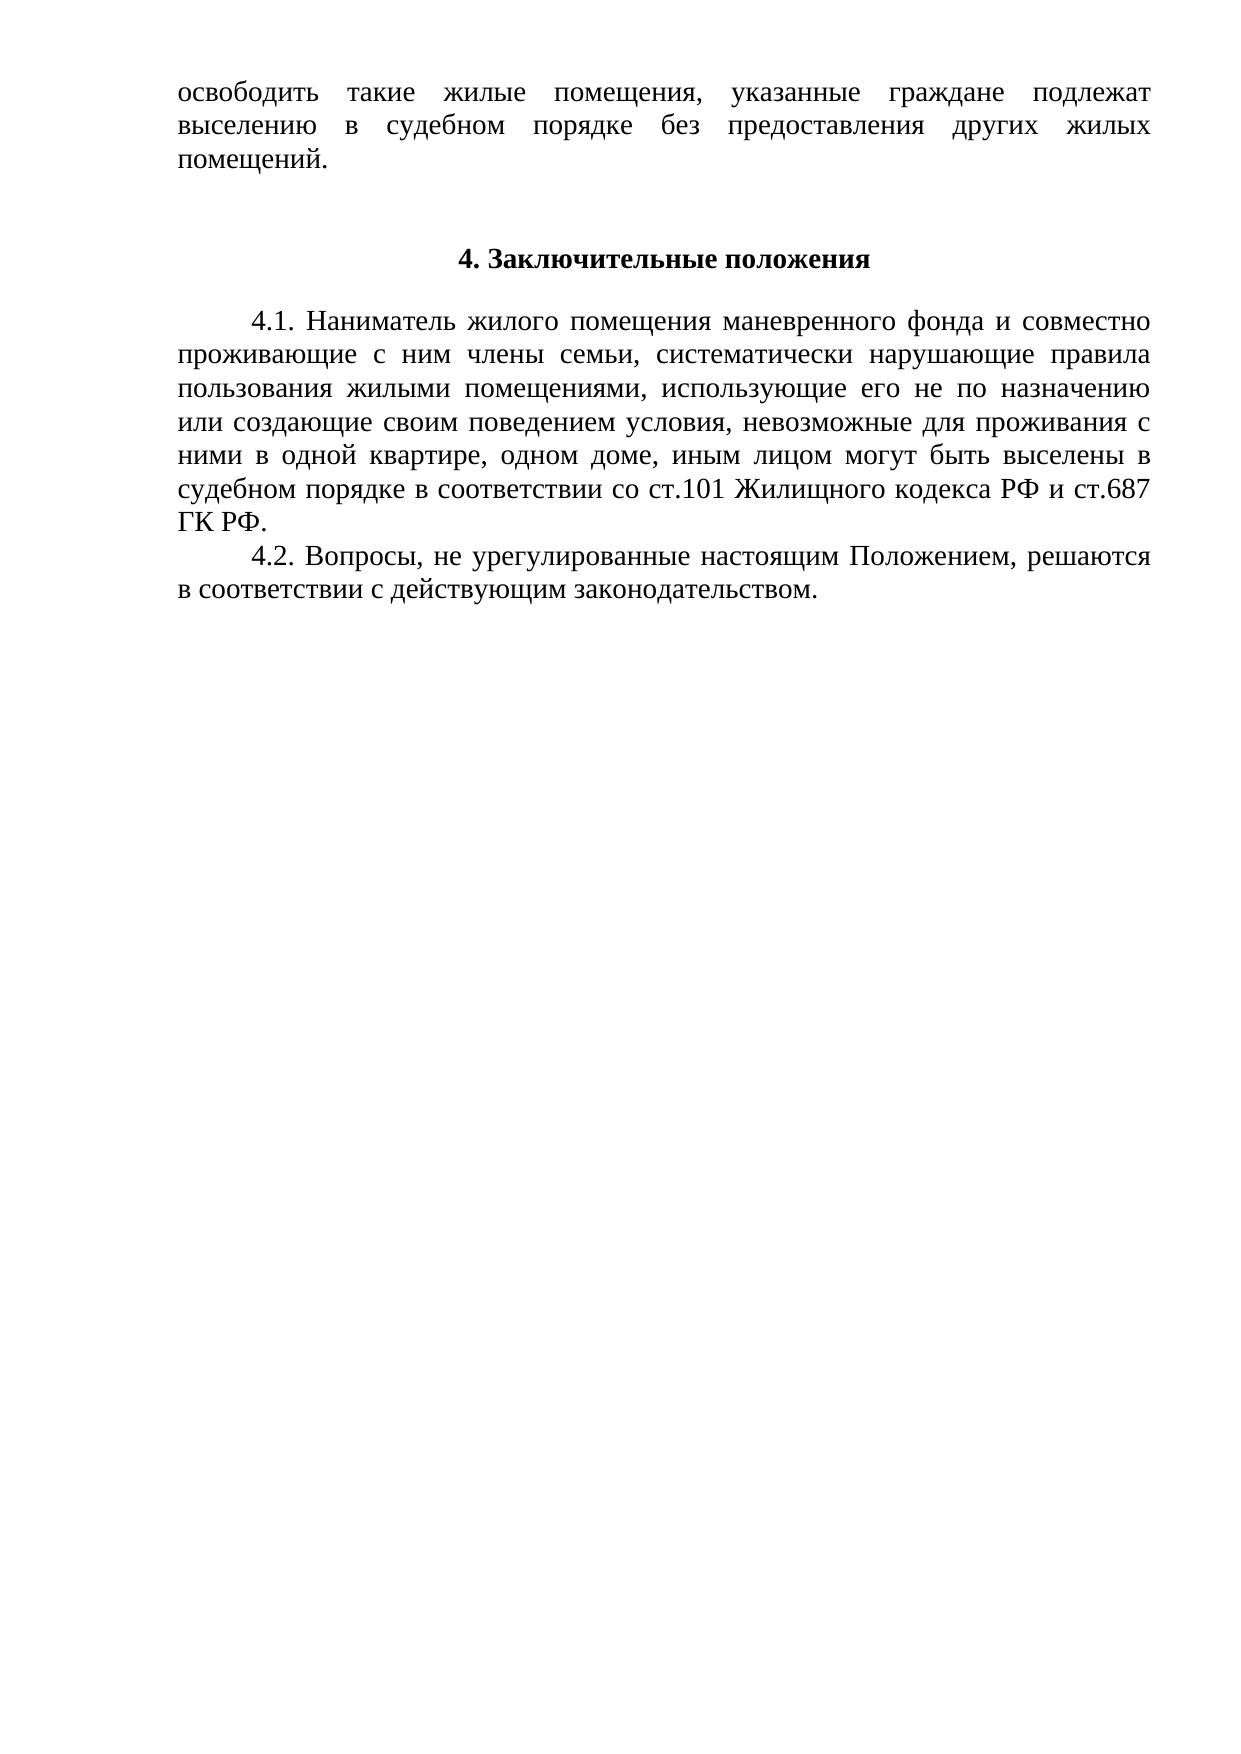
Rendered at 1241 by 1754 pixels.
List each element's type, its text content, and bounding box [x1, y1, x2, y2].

text 4.2. Вопросы, не урегулированные настоящим Положением, решаются в соответствии с действующим законодательством. [177, 538, 1152, 605]
text 4.1. Наниматель жилого помещения маневренного фонда и совместно проживающие с ним члены семьи, систематически нарушающие правила пользования жилыми помещениями, использующие его не по назначению или создающие своим поведением условия, невозможные для проживания с ними в одной квартире, одном доме, иным лицом могут быть выселены в судебном порядке в соответствии со ст.101 Жилищного кодекса РФ и ст.687 ГК РФ. [177, 303, 1152, 538]
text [177, 74, 1152, 174]
text 4. Заключительные положения [177, 242, 1152, 275]
